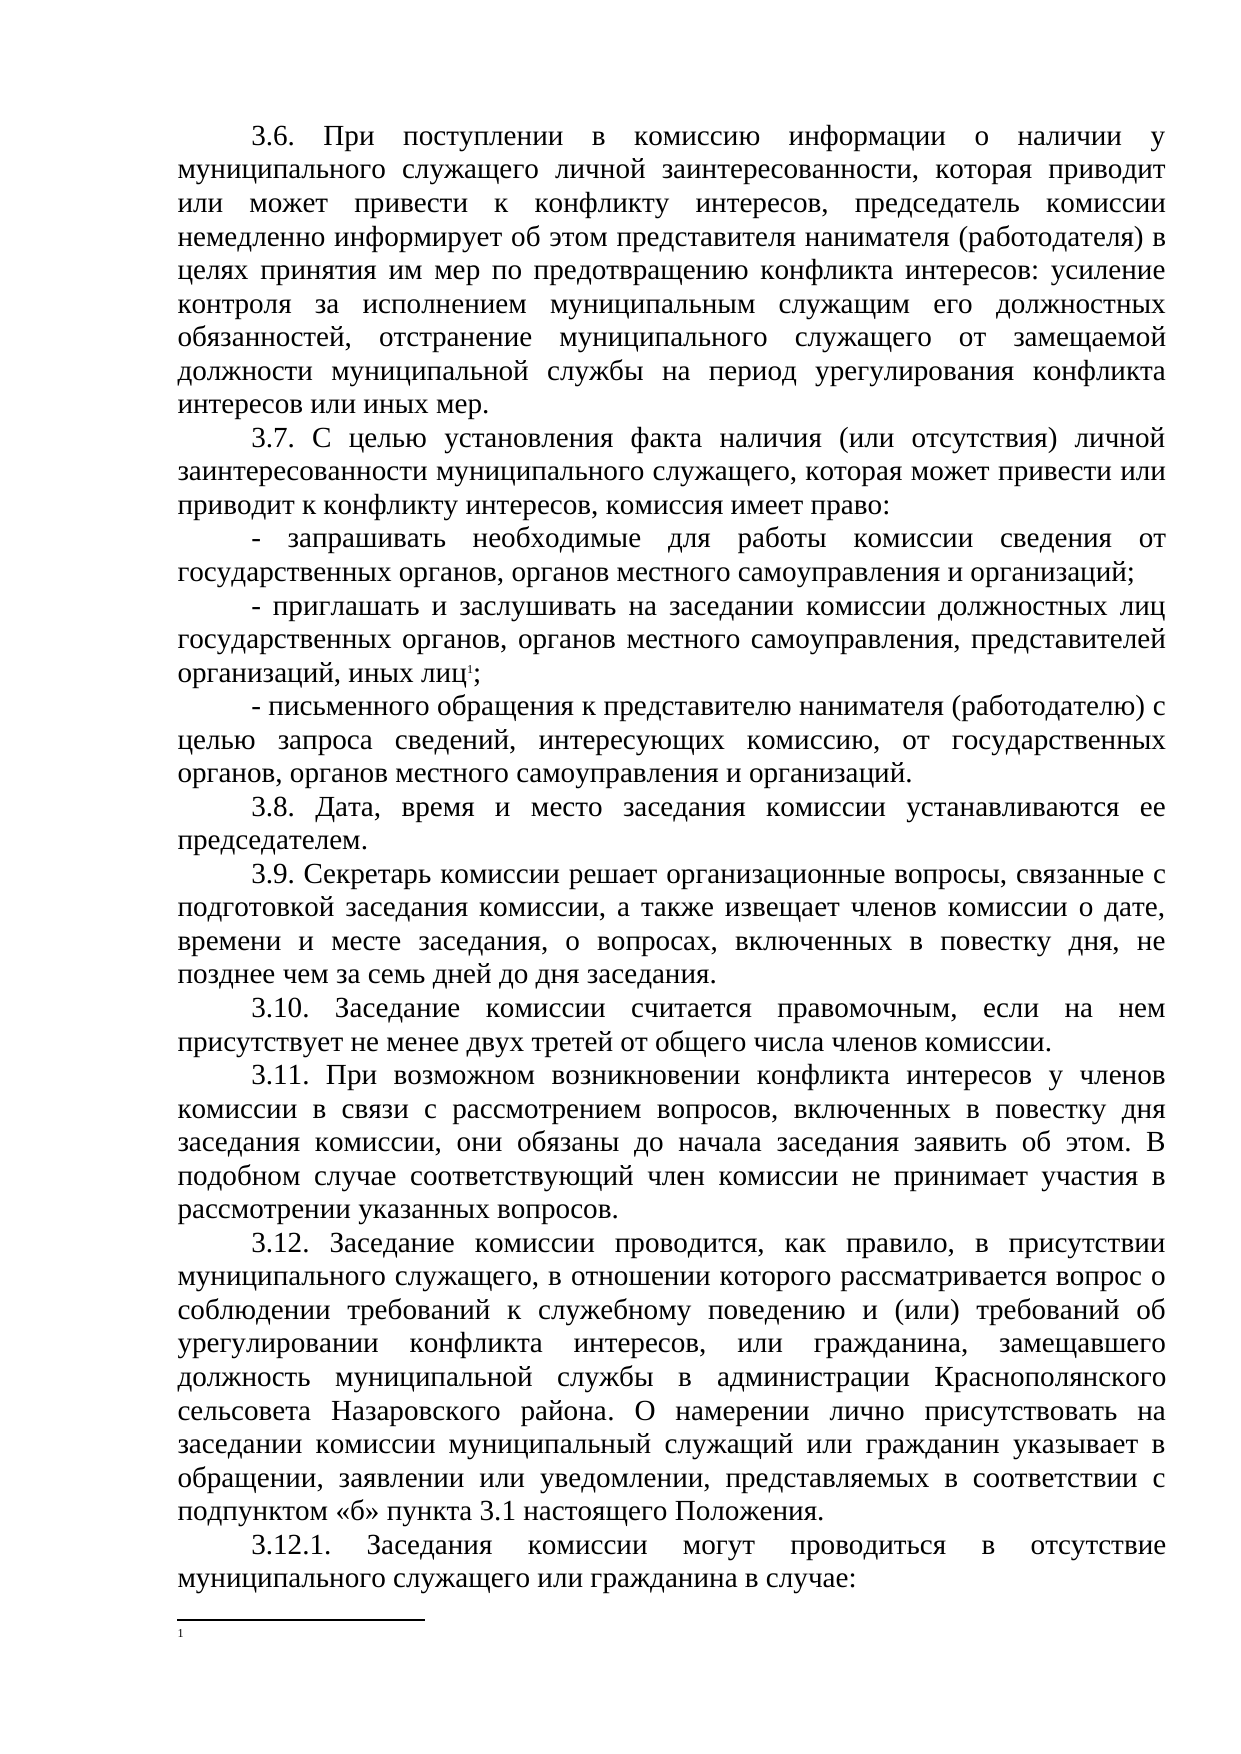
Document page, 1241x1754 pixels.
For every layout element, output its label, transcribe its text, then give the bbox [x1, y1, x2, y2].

text 3.12. Заседание комиссии проводится, как правило, в присутствии муниципального служащего, в отношении которого рассматривается вопрос о соблюдении требований к служебному поведению и (или) требований об урегулировании конфликта интересов, или гражданина, замещавшего должность муниципальной службы в администрации Краснополянского сельсовета Назаровского района. О намерении лично присутствовать на заседании комиссии муниципальный служащий или гражданин указывает в обращении, заявлении или уведомлении, представляемых в соответствии с подпунктом «б» пункта 3.1 настоящего Положения. [177, 1225, 1167, 1527]
text - запрашивать необходимые для работы комиссии сведения от государственных органов, органов местного самоуправления и организаций; [177, 521, 1167, 588]
text 3.6. При поступлении в комиссию информации о наличии у муниципального служащего личной заинтересованности, которая приводит или может привести к конфликту интересов, председатель комиссии немедленно информирует об этом представителя нанимателя (работодателя) в целях принятия им мер по предотвращению конфликта интересов: усиление контроля за исполнением муниципальным служащим его должностных обязанностей, отстранение муниципального служащего от замещаемой должности муниципальной службы на период урегулирования конфликта интересов или иных мер. [177, 118, 1167, 420]
text 3.7. С целью установления факта наличия (или отсутствия) личной заинтересованности муниципального служащего, которая может привести или приводит к конфликту интересов, комиссия имеет право: [177, 420, 1167, 521]
text 3.10. Заседание комиссии считается правомочным, если на нем присутствует не менее двух третей от общего числа членов комиссии. [177, 990, 1167, 1057]
text - письменного обращения к представителю нанимателя (работодателю) с целью запроса сведений, интересующих комиссию, от государственных органов, органов местного самоуправления и организаций. [177, 688, 1167, 789]
text - приглашать и заслушивать на заседании комиссии должностных лиц государственных органов, органов местного самоуправления, представителей организаций, иных лиц; [177, 588, 1167, 688]
text 3.11. При возможном возникновении конфликта интересов у членов комиссии в связи с рассмотрением вопросов, включенных в повестку дня заседания комиссии, они обязаны до начала заседания заявить об этом. В подобном случае соответствующий член комиссии не принимает участия в рассмотрении указанных вопросов. [177, 1057, 1167, 1225]
text 3.8. Дата, время и место заседания комиссии устанавливаются ее председателем. [177, 789, 1167, 856]
text 3.9. Секретарь комиссии решает организационные вопросы, связанные с подготовкой заседания комиссии, а также извещает членов комиссии о дате, времени и месте заседания, о вопросах, включенных в повестку дня, не позднее чем за семь дней до дня заседания. [177, 856, 1167, 990]
text 3.12.1. Заседания комиссии могут проводиться в отсутствие муниципального служащего или гражданина в случае: [177, 1527, 1167, 1594]
